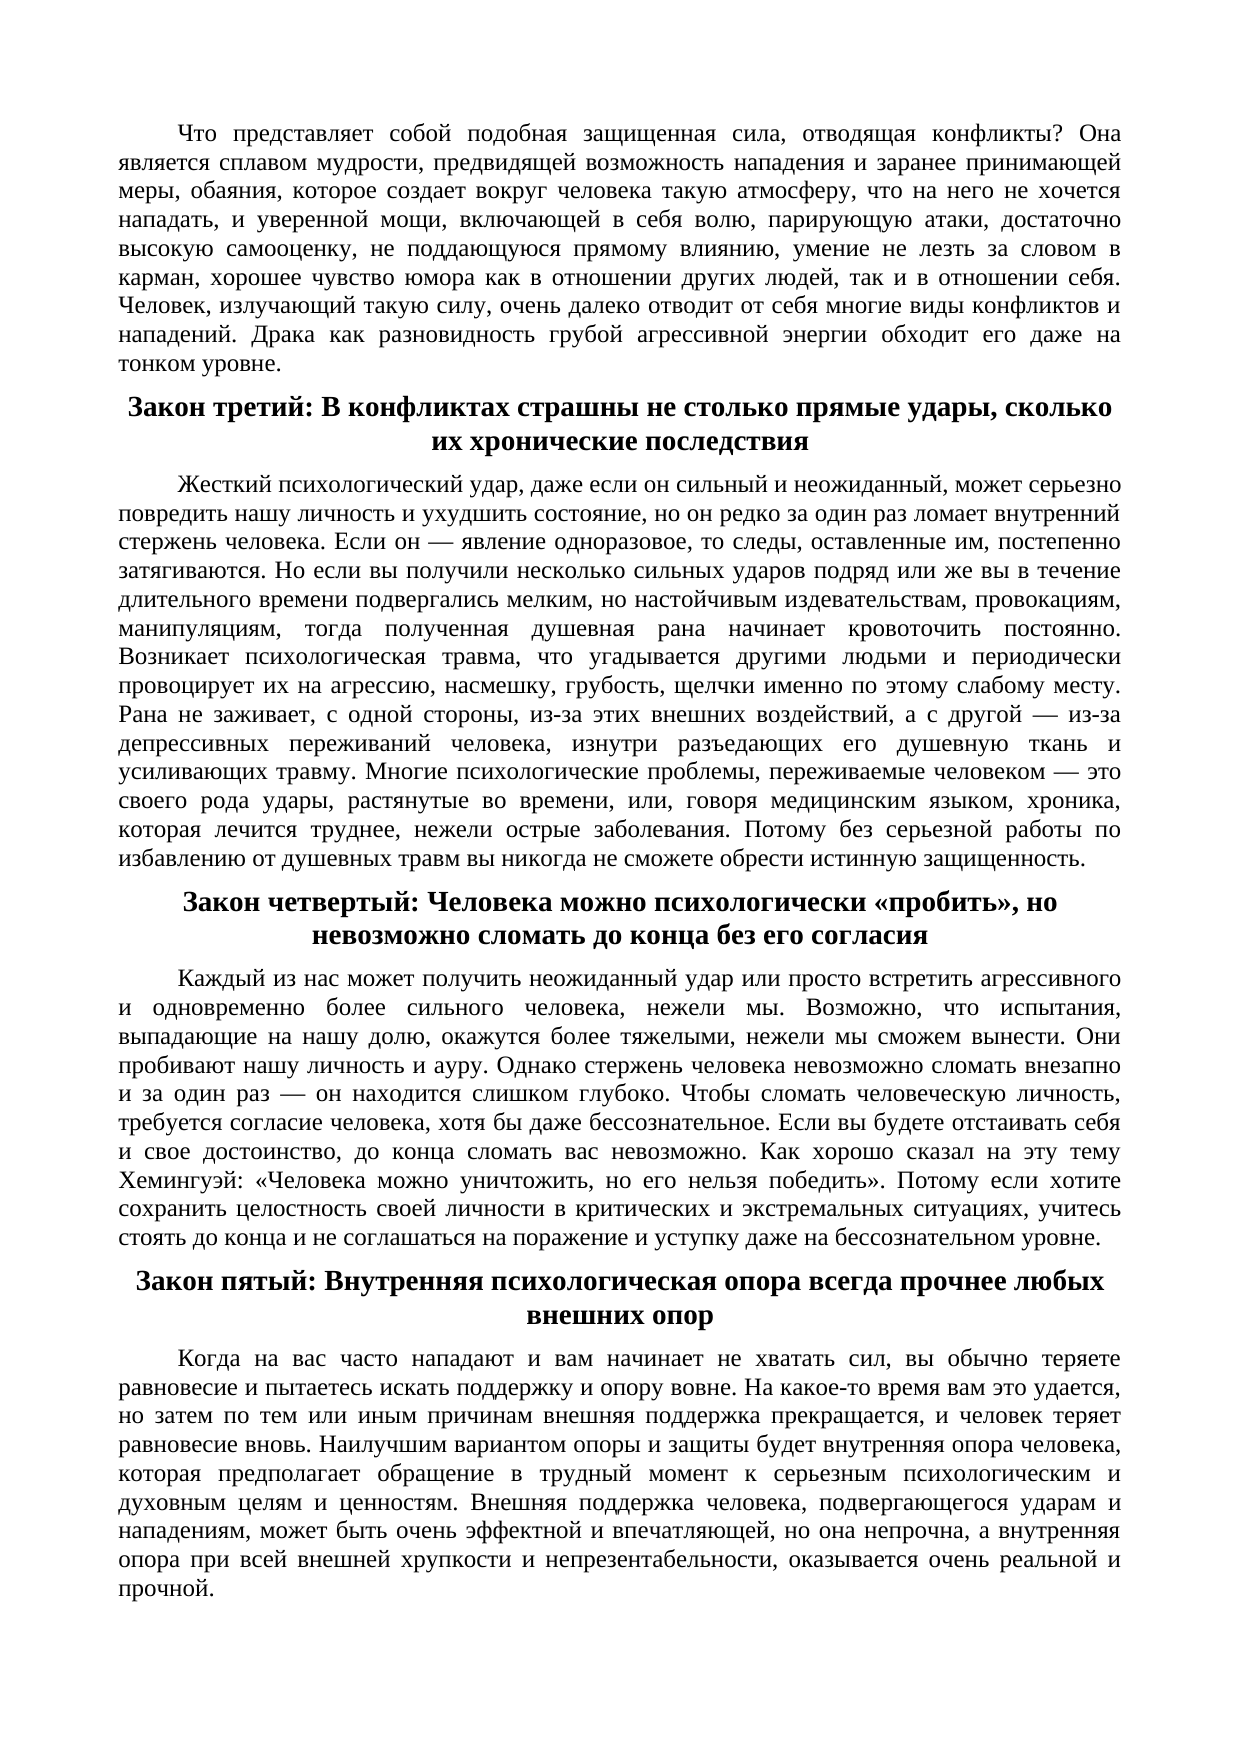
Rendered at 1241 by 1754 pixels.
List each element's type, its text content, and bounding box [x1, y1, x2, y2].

text Что представляет собой подобная защищенная сила, отводящая конфликты? Она является сплавом мудрости, предвидящей возможность нападения и заранее принимающей меры, обаяния, которое создает вокруг человека такую атмосферу, что на него не хочется нападать, и уверенной мощи, включающей в себя волю, парирующую атаки, достаточно высокую самооценку, не поддающуюся прямому влиянию, умение не лезть за словом в карман, хорошее чувство юмора как в отношении других людей, так и в отношении себя. Человек, излучающий такую силу, очень далеко отводит от себя многие виды конфликтов и нападений. Драка как разновидность грубой агрессивной энергии обходит его даже на тонком уровне. [118, 118, 1122, 377]
text Когда на вас часто нападают и вам начинает не хватать сил, вы обычно теряете равновесие и пытаетесь искать поддержку и опору вовне. На какое-то время вам это удается, но затем по тем или иным причинам внешняя поддержка прекращается, и человек теряет равновесие вновь. Наилучшим вариантом опоры и защиты будет внутренняя опора человека, которая предполагает обращение в трудный момент к серьезным психологическим и духовным целям и ценностям. Внешняя поддержка человека, подвергающегося ударам и нападениям, может быть очень эффектной и впечатляющей, но она непрочна, а внутренняя опора при всей внешней хрупкости и непрезентабельности, оказывается очень реальной и прочной. [118, 1343, 1122, 1602]
text Закон четвертый: Человека можно психологически «пробить», но невозможно сломать до конца без его согласия [118, 884, 1122, 951]
text Жесткий психологический удар, даже если он сильный и неожиданный, может серьезно повредить нашу личность и ухудшить состояние, но он редко за один раз ломает внутренний стержень человека. Если он — явление одноразовое, то следы, оставленные им, постепенно затягиваются. Но если вы получили несколько сильных ударов подряд или же вы в течение длительного времени подвергались мелким, но настойчивым издевательствам, провокациям, манипуляциям, тогда полученная душевная рана начинает кровоточить постоянно. Возникает психологическая травма, что угадывается другими людьми и периодически провоцирует их на агрессию, насмешку, грубость, щелчки именно по этому слабому месту. Рана не заживает, с одной стороны, из-за этих внешних воздействий, а с другой — из-за депрессивных переживаний человека, изнутри разъедающих его душевную ткань и усиливающих травму. Многие психологические проблемы, переживаемые человеком — это своего рода удары, растянутые во времени, или, говоря медицинским языком, хроника, которая лечится труднее, нежели острые заболевания. Потому без серьезной работы по избавлению от душевных травм вы никогда не сможете обрести истинную защищенность. [118, 469, 1122, 871]
text Закон третий: В конфликтах страшны не столько прямые удары, сколько их хронические последствия [118, 389, 1122, 456]
text Закон пятый: Внутренняя психологическая опора всегда прочнее любых внешних опор [118, 1263, 1122, 1331]
text Каждый из нас может получить неожиданный удар или просто встретить агрессивного и одновременно более сильного человека, нежели мы. Возможно, что испытания, выпадающие на нашу долю, окажутся более тяжелыми, нежели мы сможем вынести. Они пробивают нашу личность и ауру. Однако стержень человека невозможно сломать внезапно и за один раз — он находится слишком глубоко. Чтобы сломать человеческую личность, требуется согласие человека, хотя бы даже бессознательное. Если вы будете отстаивать себя и свое достоинство, до конца сломать вас невозможно. Как хорошо сказал на эту тему Хемингуэй: «Человека можно уничтожить, но его нельзя победить». Потому если хотите сохранить целостность своей личности в критических и экстремальных ситуациях, учитесь стоять до конца и не соглашаться на поражение и уступку даже на бессознательном уровне. [118, 963, 1122, 1251]
